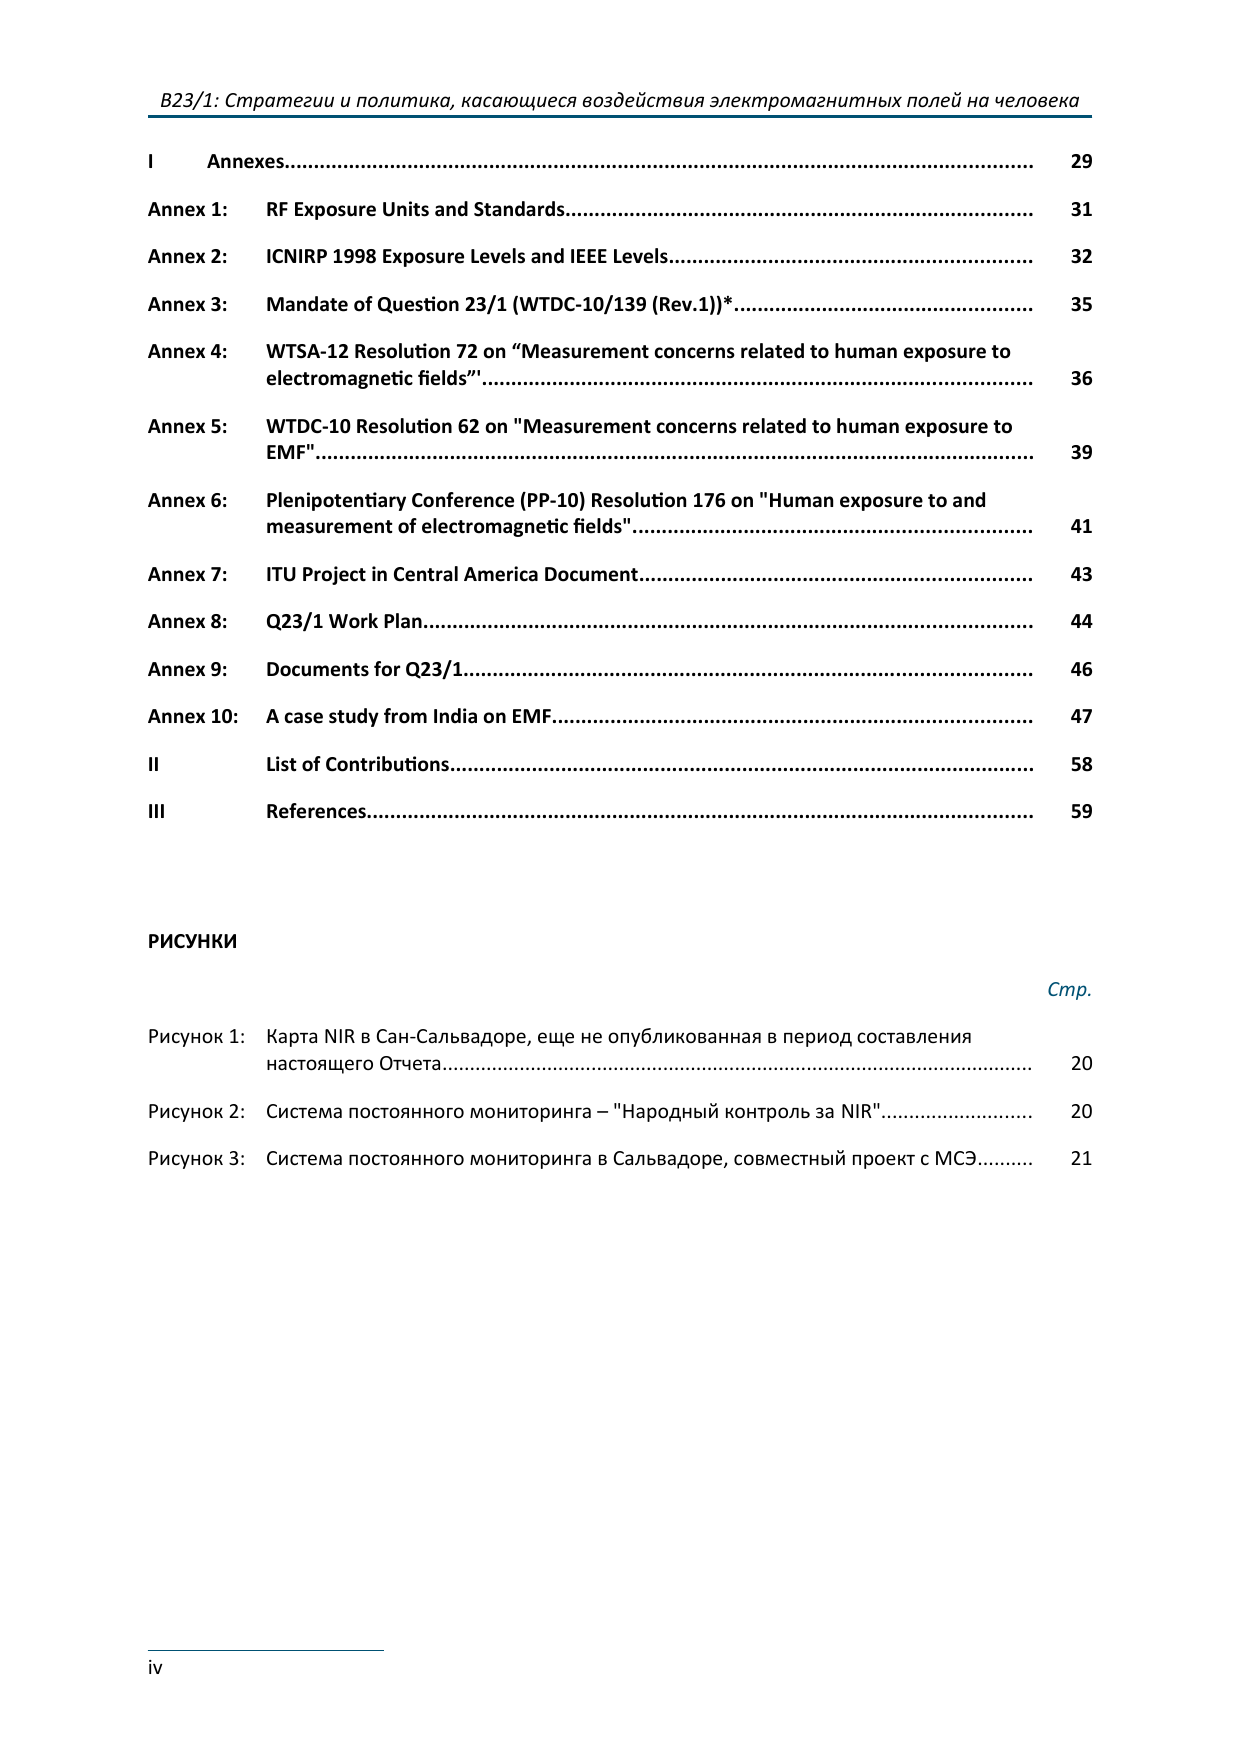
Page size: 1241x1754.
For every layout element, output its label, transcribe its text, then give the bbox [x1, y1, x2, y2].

text Стр. [148, 975, 1092, 1002]
text Annex 7: ITU Project in Central America Document 43 [148, 560, 1033, 587]
text Annex 3: Mandate of Question 23/1 (WTDC-10/139 (Rev.1))*. 35 [148, 290, 1033, 317]
text III References 59 [148, 798, 1033, 824]
subtitle РИСУНКИ [148, 928, 1092, 954]
text Рисунок 1: Карта NIR в Сан-Сальвадоре, еще не опубликованная в период составления настоящего Отчета 20 [148, 1023, 1033, 1076]
text Annex 4: WTSA-12 Resolution 72 on “Measurement concerns related to human exposure to electromagnetic fields”' 36 [148, 338, 1033, 391]
text Annex 8: Q23/1 Work Plan 44 [148, 608, 1033, 634]
text Рисунок 2: Система постоянного мониторинга – "Народный контроль за NIR" 20 [148, 1097, 1092, 1123]
text II List of Contributions 58 [148, 750, 1033, 777]
text Annex 10: A case study from India on EMF 47 [148, 703, 1033, 729]
text Annex 9: Documents for Q23/1 46 [148, 655, 1033, 682]
text Рисунок 3: Система постоянного мониторинга в Сальвадоре, совместный проект с МСЭ 21 [148, 1144, 1092, 1171]
text Annex 2: ICNIRP 1998 Exposure Levels and IEEE Levels 32 [148, 243, 1033, 269]
text Annex 5: WTDC-10 Resolution 62 on "Measurement concerns related to human exposure to EMF" 39 [148, 412, 1033, 465]
text I Annexes 29 [148, 148, 1033, 174]
text Annex 1: RF Exposure Units and Standards 31 [148, 195, 1033, 222]
text Annex 6: Plenipotentiary Conference (PP-10) Resolution 176 on "Human exposure to and measurement of electromagnetic fields". 41 [148, 486, 1033, 539]
